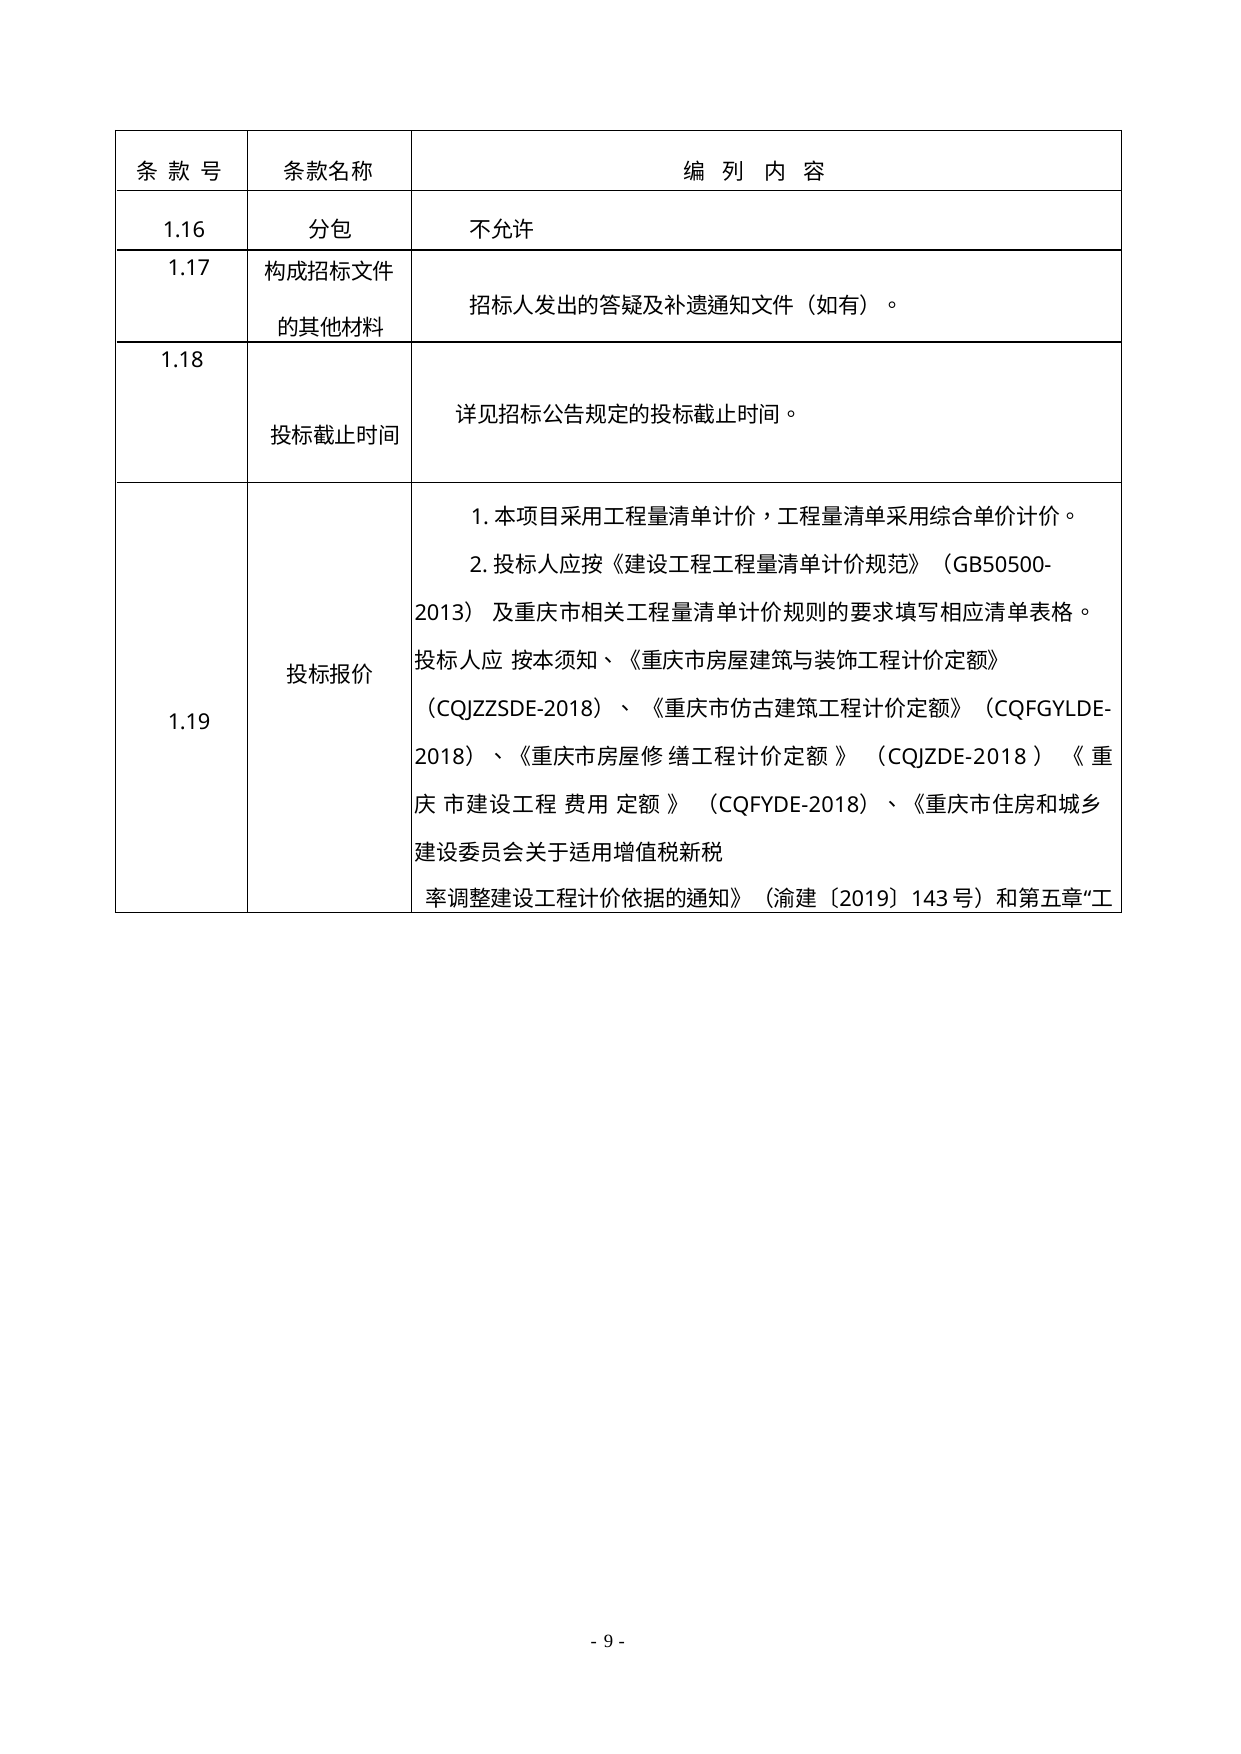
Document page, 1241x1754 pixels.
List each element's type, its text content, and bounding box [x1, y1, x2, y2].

table_cell 1. 本项目采用工程量清单计价，工程量清单采用综合单价计价。 2. 投标人应按《建设工程工程量清单计价规范》（GB50500-2013） 及重庆市相关工程量清单计价规则的要求填写相应清单表格。投标人应 按本须知、《重庆市房屋建筑与装饰工程计价定额》（CQJZZSDE-2018）、 《重庆市仿古建筑工程计价定额》（CQFGYLDE-2018）、《重庆市房屋修 缮工程计价定额 》 （CQJZDE-2018 ） 《 重庆 市建设工程 费用 定额 》 （CQFYDE-2018）、《重庆市住房和城乡建设委员会关于适用增值税新税 率调整建设工程计价依据的通知》（渝建〔2019〕143号）和第五章“工 [412, 483, 1121, 912]
table_cell 分包 [248, 191, 411, 249]
table_cell 1.16 [116, 191, 247, 249]
table_cell 1.18 [116, 342, 247, 482]
table_cell 投标报价 [248, 483, 411, 912]
table_cell 构成招标文件 的其他材料 [248, 251, 411, 341]
table_cell 不允许 [412, 191, 1121, 249]
table_cell 详见招标公告规定的投标截止时间。 [412, 343, 1121, 482]
table_cell 1.17 [116, 250, 247, 341]
table_cell 投标截止时间 [248, 343, 411, 482]
table_cell 招标人发出的答疑及补遗通知文件（如有）。 [412, 251, 1121, 341]
table_cell 1.19 [116, 483, 247, 912]
table_header 条款名称 [248, 131, 411, 190]
table_header 条 款 号 [116, 131, 247, 190]
table_header 编 列 内 容 [412, 131, 1121, 190]
